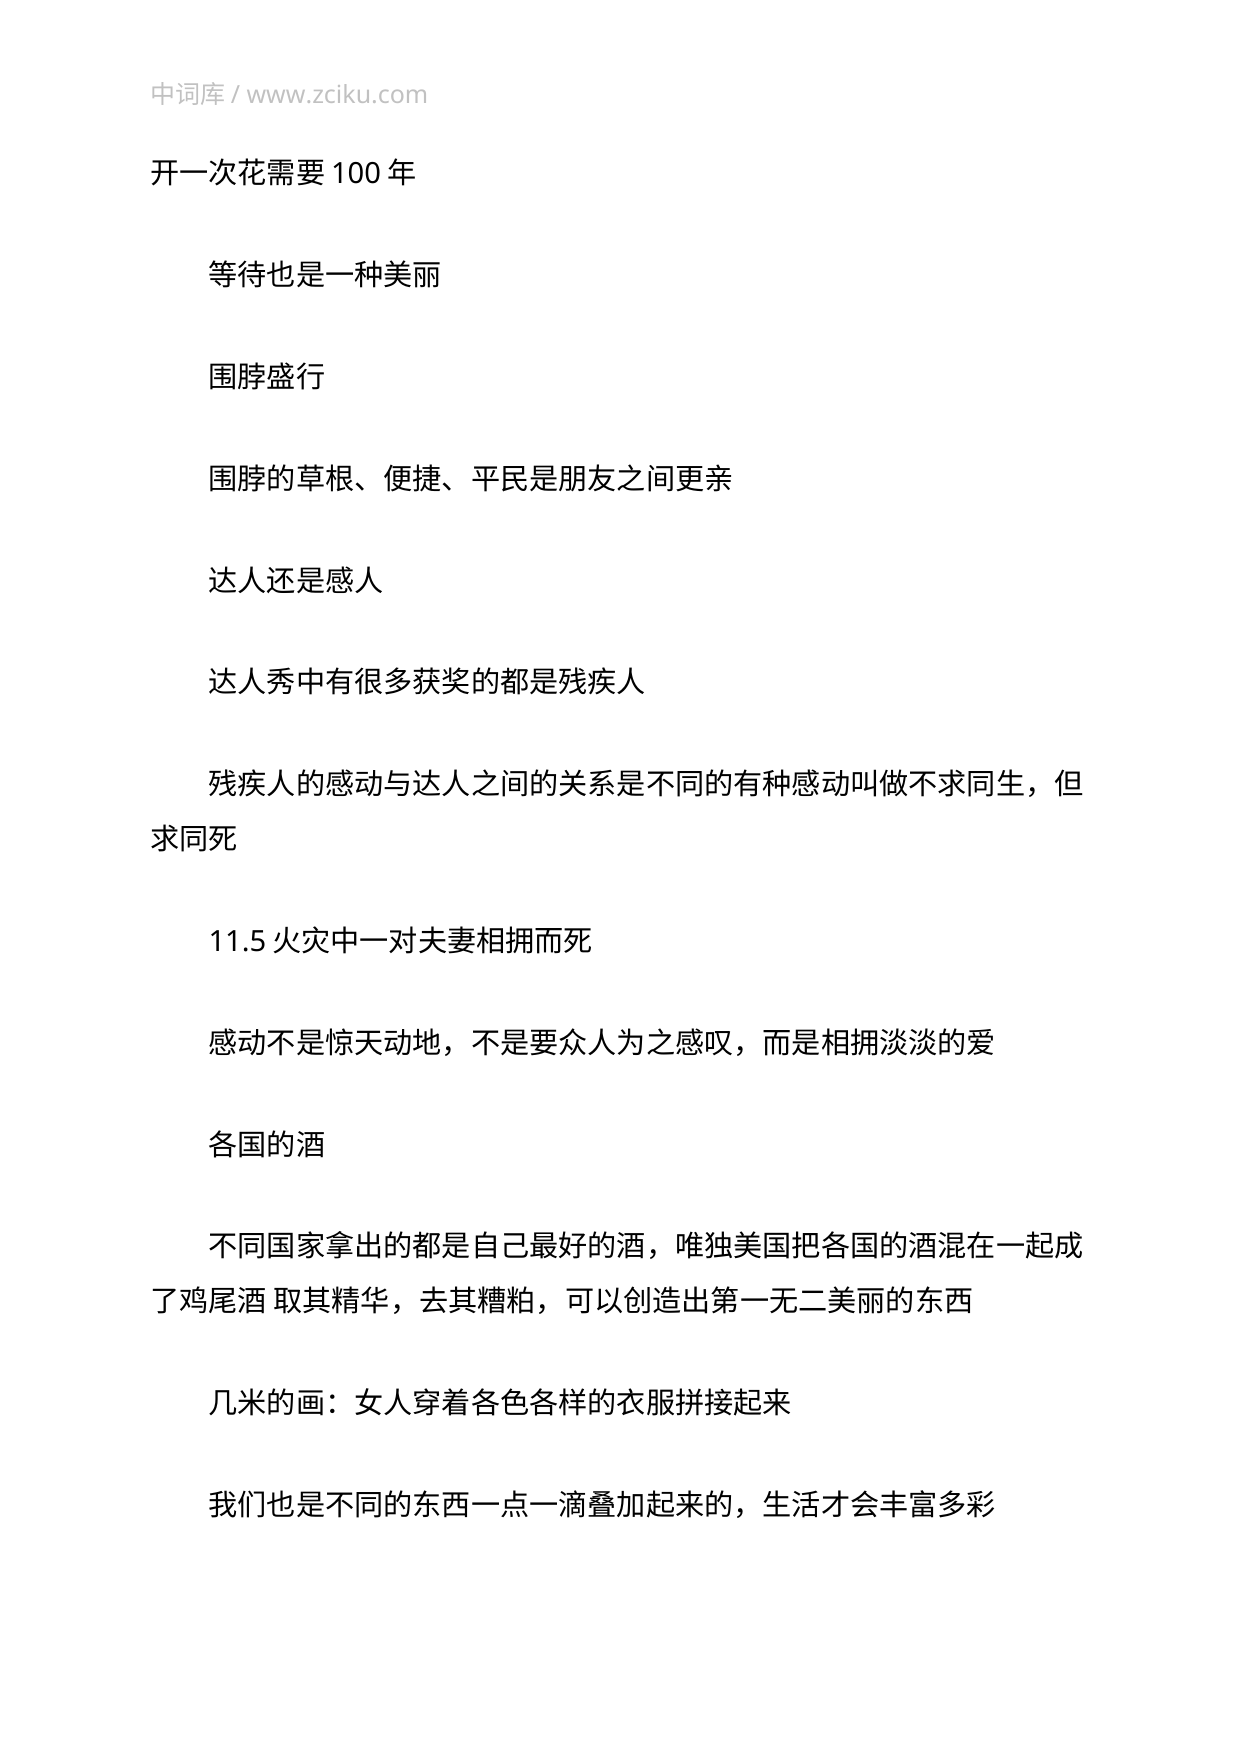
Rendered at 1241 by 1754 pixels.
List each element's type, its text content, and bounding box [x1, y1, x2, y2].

text 感动不是惊天动地，不是要众人为之感叹，而是相拥淡淡的爱 [150, 1019, 1090, 1062]
text 等待也是一种美丽 [150, 252, 1090, 294]
text 残疾人的感动与达人之间的关系是不同的有种感动叫做不求同生，但求同死 [150, 761, 1090, 858]
text 达人还是感人 [150, 557, 1090, 599]
text 达人秀中有很多获奖的都是残疾人 [150, 659, 1090, 701]
text 围脖盛行 [150, 354, 1090, 396]
text 我们也是不同的东西一点一滴叠加起来的，生活才会丰富多彩 [150, 1481, 1090, 1524]
text 几米的画：女人穿着各色各样的衣服拼接起来 [150, 1380, 1090, 1422]
text 不同国家拿出的都是自己最好的酒，唯独美国把各国的酒混在一起成了鸡尾酒 取其精华，去其糟粕，可以创造出第一无二美丽的东西 [150, 1223, 1090, 1320]
text 11.5火灾中一对夫妻相拥而死 [150, 917, 1090, 960]
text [150, 150, 1090, 192]
text 各国的酒 [150, 1121, 1090, 1163]
text 围脖的草根、便捷、平民是朋友之间更亲 [150, 456, 1090, 498]
